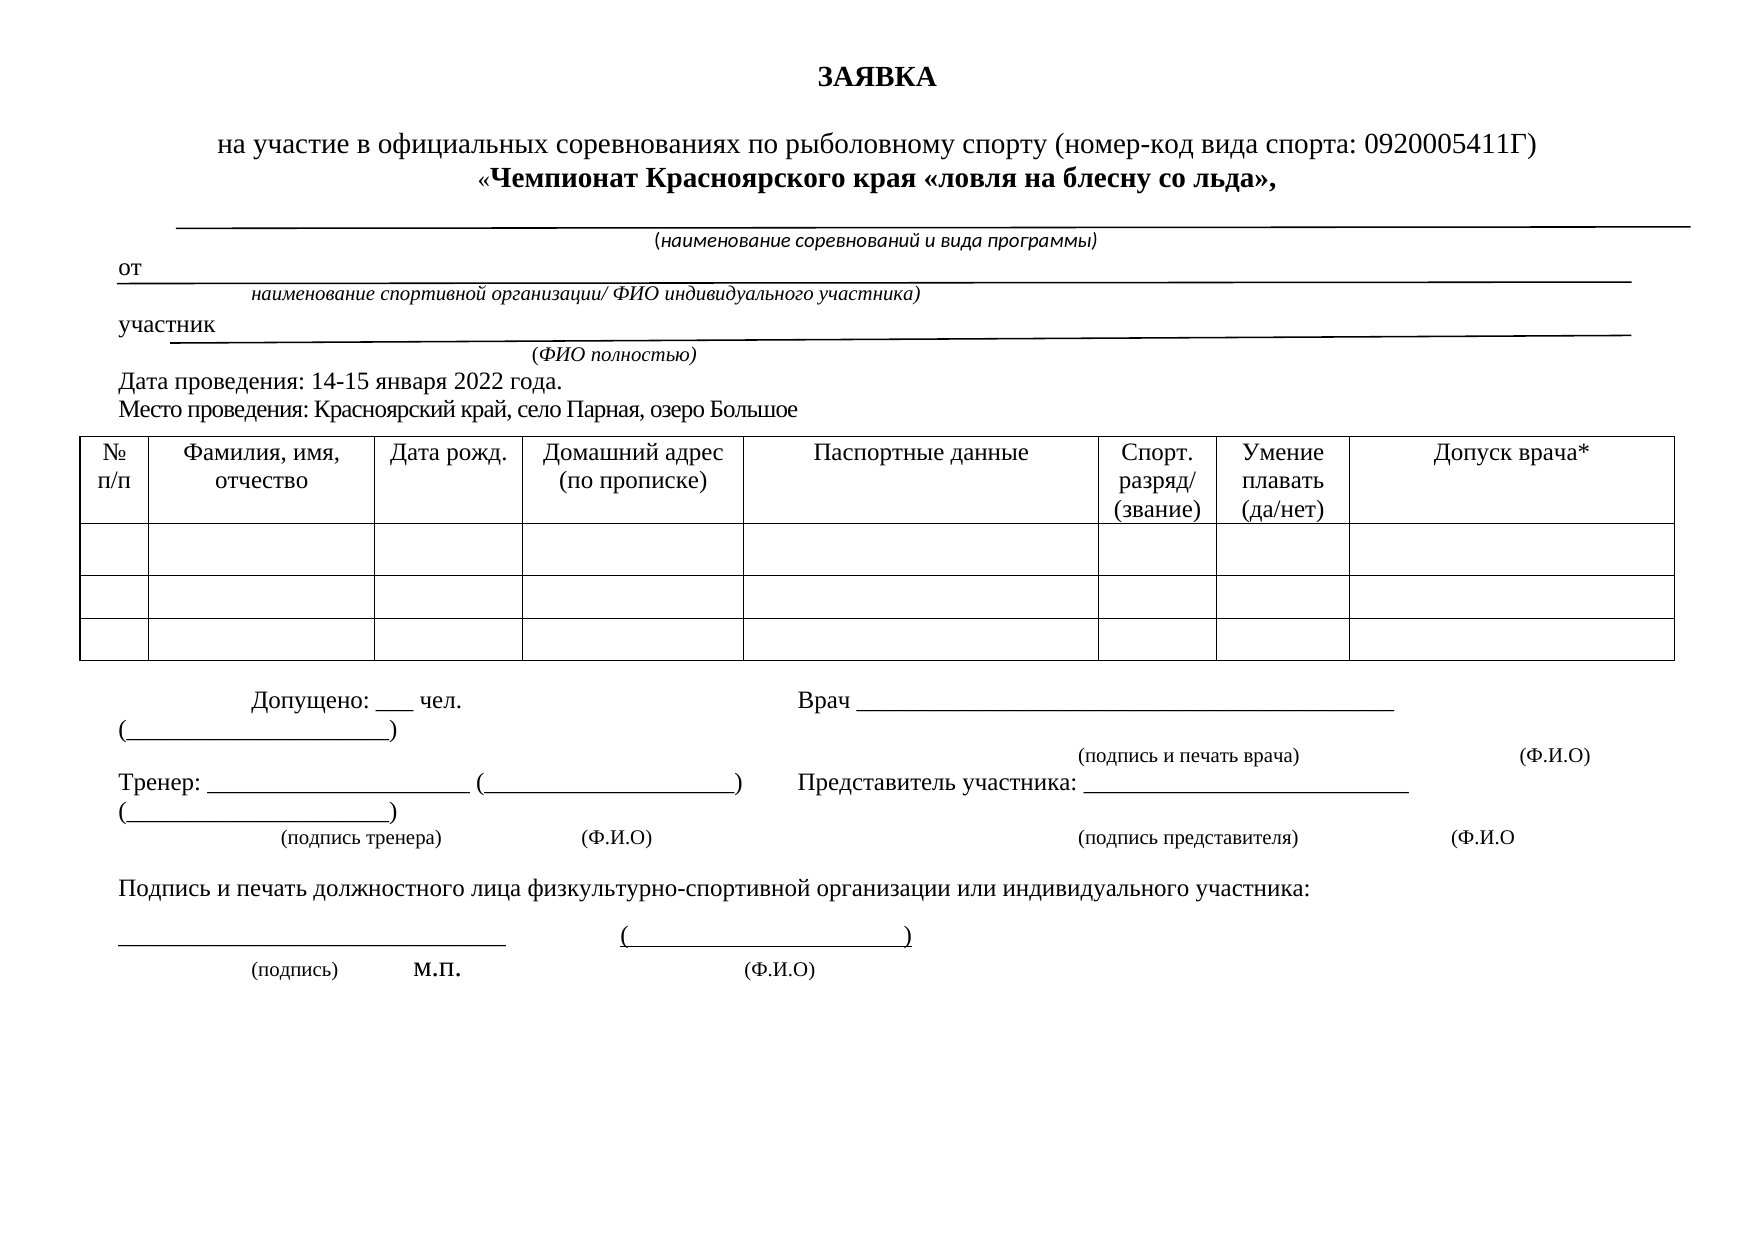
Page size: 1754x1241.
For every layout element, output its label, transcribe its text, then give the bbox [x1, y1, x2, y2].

table_cell [81, 524, 148, 575]
text ЗАЯВКА [118, 59, 1636, 93]
text от [118, 252, 1636, 281]
text Место проведения: Красноярский край, село Парная, озеро Большое [118, 394, 1651, 423]
text Тренер: _____________________ (____________________) Представитель участника: __________________________ (_____________________) [118, 767, 1636, 824]
table_header № п/п [81, 437, 148, 523]
table_cell [1099, 576, 1216, 617]
text «Чемпионат Красноярского края «ловля на блесну со льда», [118, 160, 1636, 193]
text (подпись тренера) (Ф.И.О) (подпись представителя) (Ф.И.О [118, 824, 1636, 849]
table_cell [149, 576, 374, 617]
text Подпись и печать должностного лица физкультурно-спортивной организации или индивидуального участника: [118, 873, 1636, 901]
table_cell [744, 524, 1098, 575]
table_cell [1350, 619, 1674, 660]
table_cell [1217, 576, 1349, 617]
table_header Умение плавать (да/нет) [1217, 437, 1349, 523]
text (подпись) м.п. (Ф.И.О) [118, 949, 1636, 983]
table_cell [375, 619, 522, 660]
text (подпись и печать врача) (Ф.И.О) [118, 743, 1636, 767]
text участник [118, 309, 1636, 338]
table_cell [149, 619, 374, 660]
table_header Спорт. разряд/ (звание) [1099, 437, 1216, 523]
table_cell [149, 524, 374, 575]
table_cell [1350, 524, 1674, 575]
table_cell [81, 619, 148, 660]
table_cell [1099, 524, 1216, 575]
table_cell [744, 619, 1098, 660]
text Допущено: ___ чел. Врач ___________________________________________ (_____________________) [118, 686, 1636, 743]
table_cell [1217, 524, 1349, 575]
table_header Фамилия, имя, отчество [149, 437, 374, 523]
text (наименование соревнований и вида программы) [118, 227, 1636, 252]
table_cell [523, 524, 743, 575]
table_cell [1217, 619, 1349, 660]
table_cell [1350, 576, 1674, 617]
table_header Паспортные данные [744, 437, 1098, 523]
table_cell [523, 619, 743, 660]
table_header Домашний адрес (по прописке) [523, 437, 743, 523]
text (ФИО полностью) [118, 342, 1636, 366]
table_cell [523, 576, 743, 617]
table_header Допуск врача* [1350, 437, 1674, 523]
table_cell [81, 576, 148, 617]
text _______________________________ ( ) [118, 921, 1636, 949]
table_cell [1099, 619, 1216, 660]
text Дата проведения: 14-15 января 2022 года. [118, 366, 1636, 394]
table_header Дата рожд. [375, 437, 522, 523]
text на участие в официальных соревнованиях по рыболовному спорту (номер-код вида спорта: 0920005411Г) [118, 126, 1636, 160]
table_cell [375, 576, 522, 617]
table_cell [744, 576, 1098, 617]
table_cell [375, 524, 522, 575]
text наименование спортивной организации/ ФИО индивидуального участника) [118, 281, 1636, 305]
